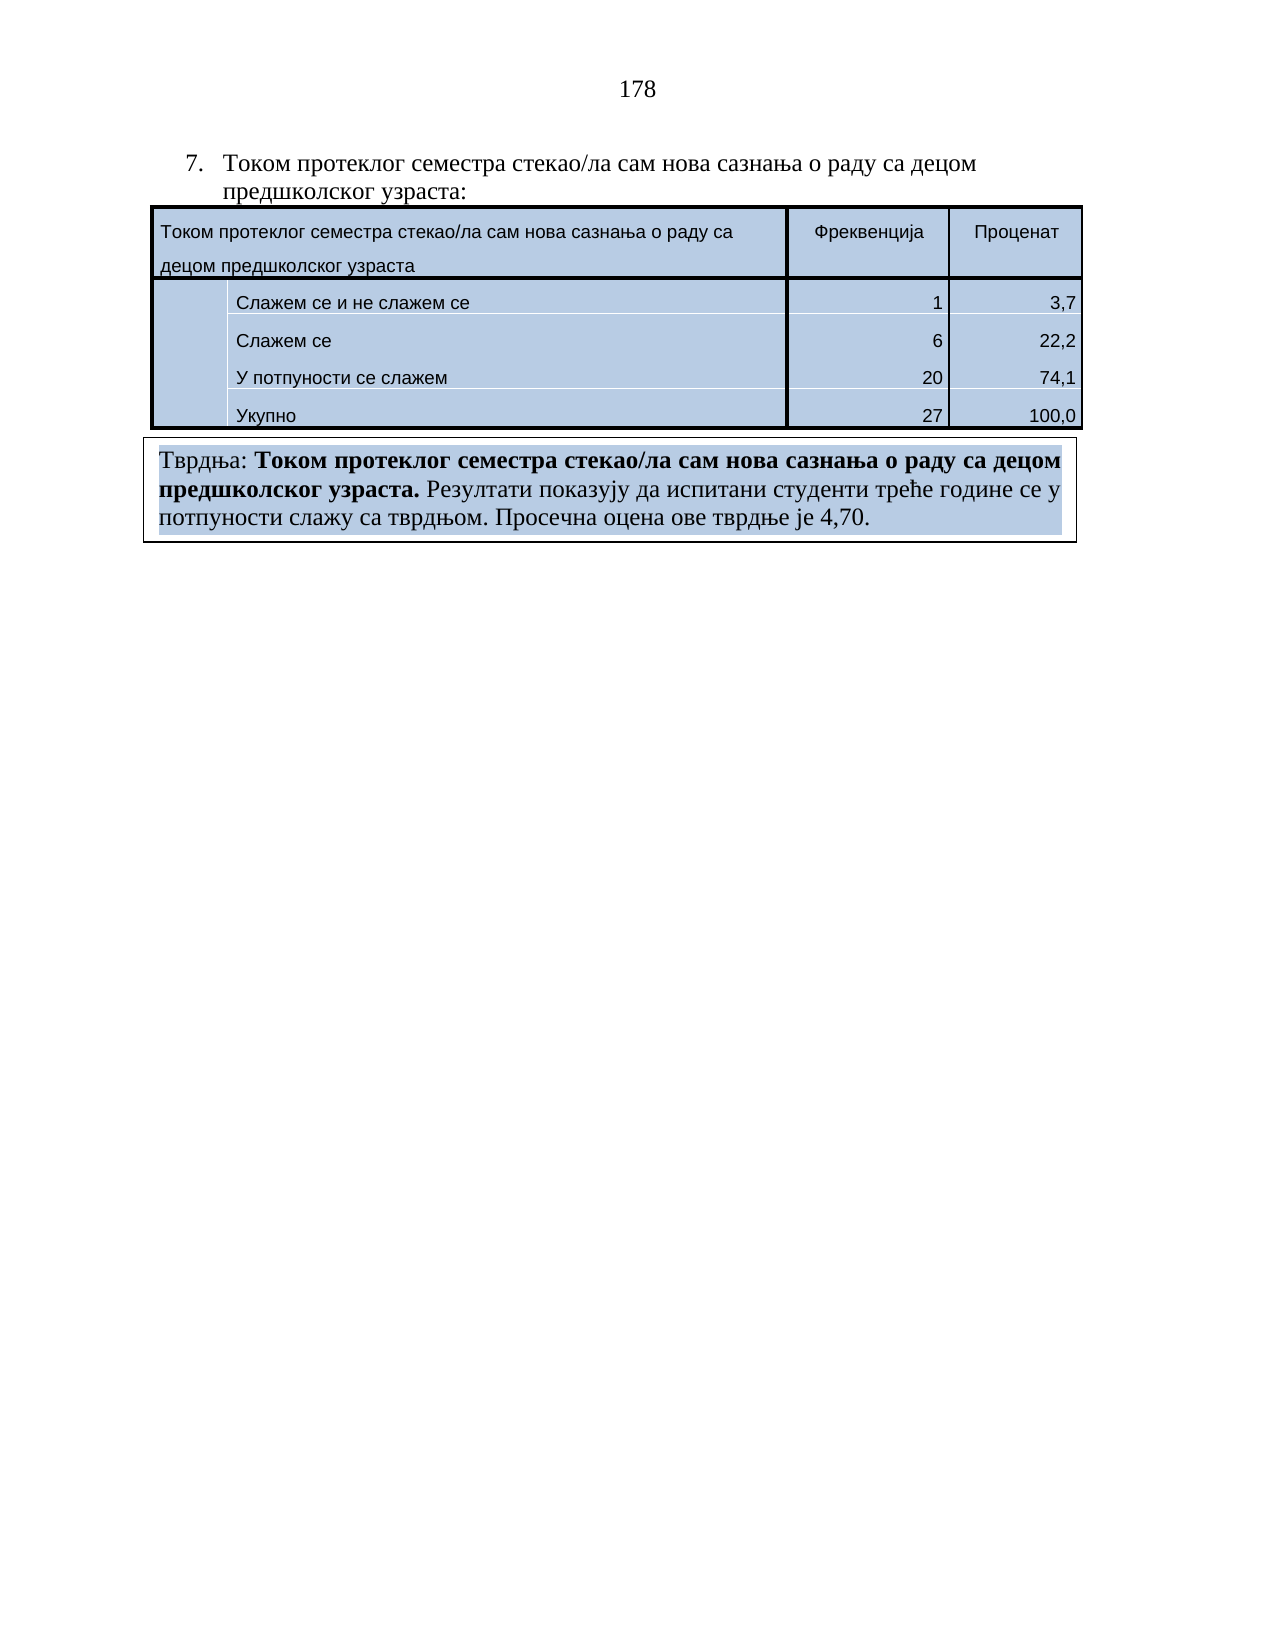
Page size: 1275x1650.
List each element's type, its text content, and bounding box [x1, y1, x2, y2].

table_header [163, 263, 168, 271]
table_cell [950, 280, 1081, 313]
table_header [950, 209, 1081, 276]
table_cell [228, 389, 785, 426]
list Током протеклог семестра стекао/ла сам нова сазнања о раду са децом предшколског узраста: [185, 148, 1127, 205]
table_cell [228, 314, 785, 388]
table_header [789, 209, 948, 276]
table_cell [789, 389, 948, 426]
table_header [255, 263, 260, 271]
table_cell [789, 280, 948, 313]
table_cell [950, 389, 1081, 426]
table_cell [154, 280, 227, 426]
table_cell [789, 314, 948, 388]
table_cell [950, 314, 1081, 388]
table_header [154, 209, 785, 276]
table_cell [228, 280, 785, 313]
